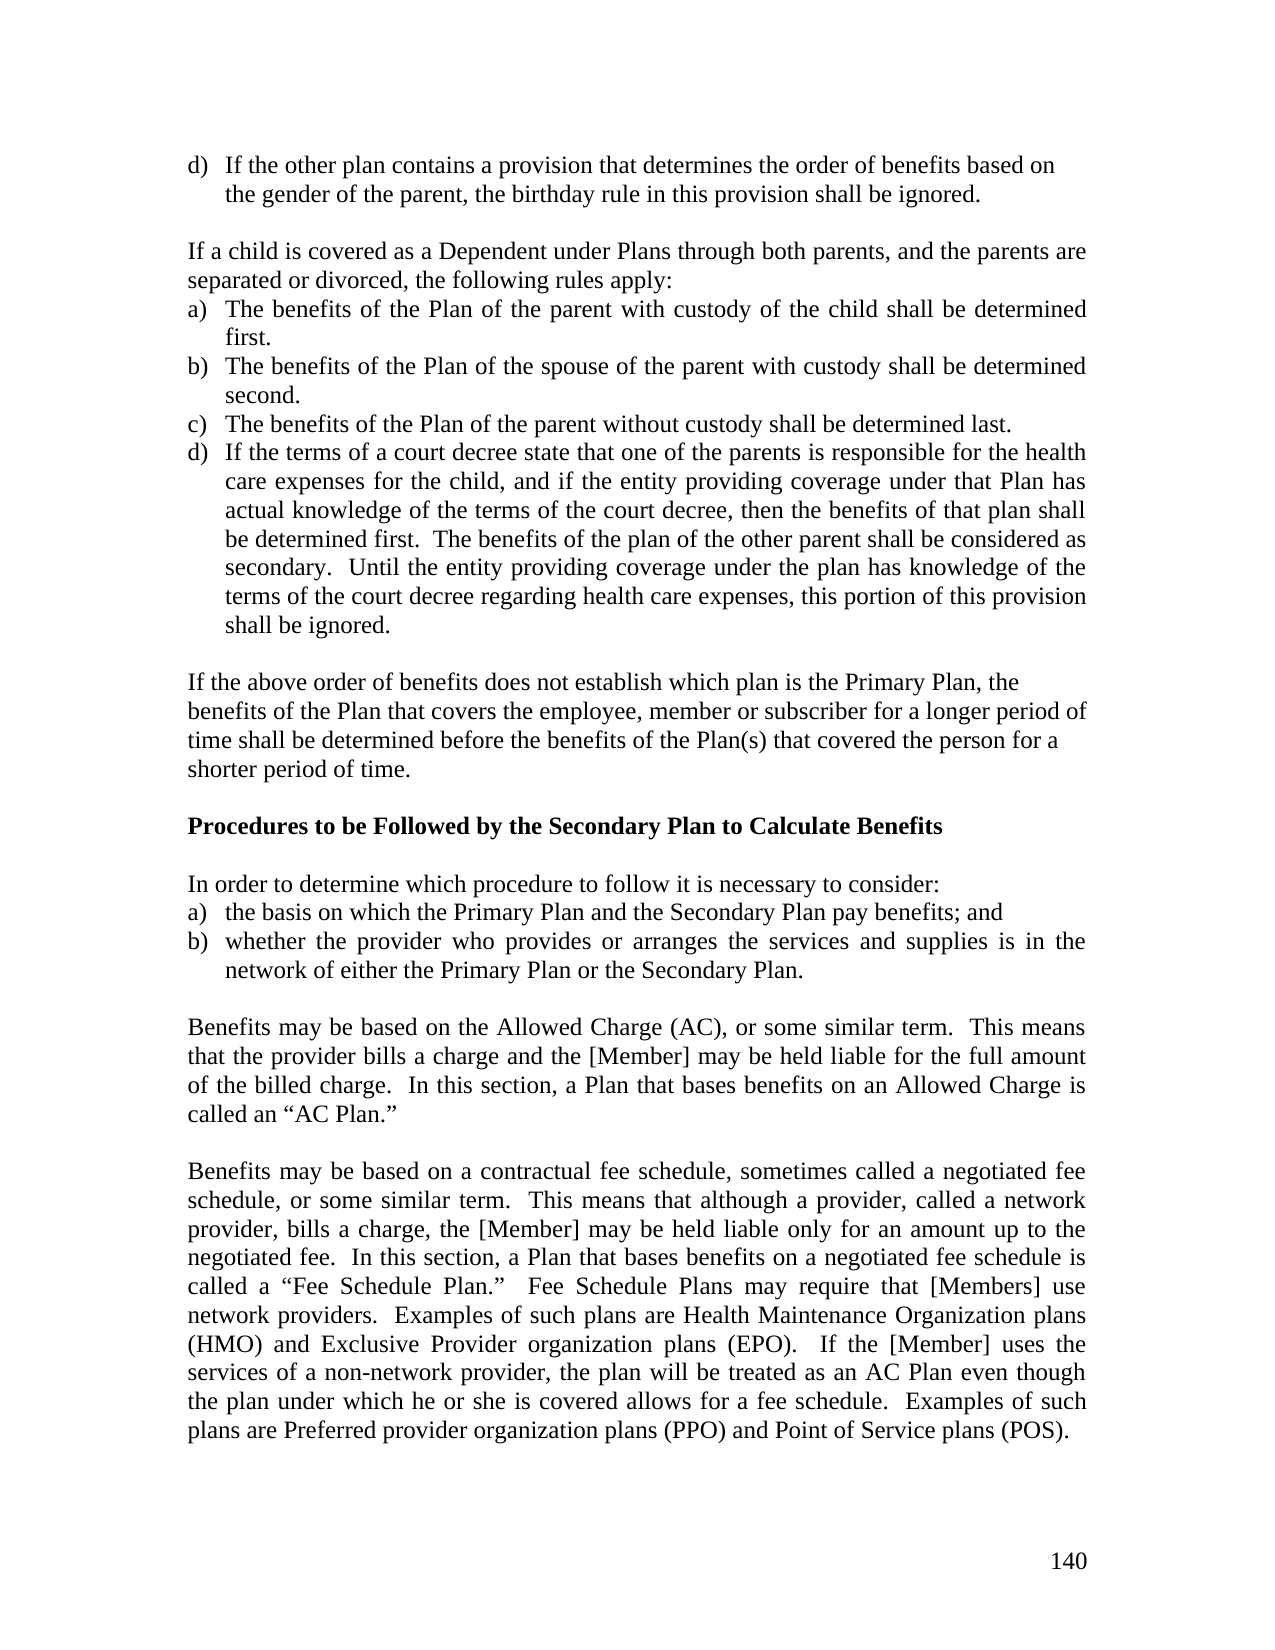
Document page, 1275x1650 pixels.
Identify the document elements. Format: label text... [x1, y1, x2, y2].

text Benefits may be based on a contractual fee schedule, sometimes called a negotiated fee schedule, or some similar term. This means that although a provider, called a network provider, bills a charge, the [Member] may be held liable only for an amount up to the negotiated fee. In this section, a Plan that bases benefits on a negotiated fee schedule is called a “Fee Schedule Plan.” Fee Schedule Plans may require that [Members] use network providers. Examples of such plans are Health Maintenance Organization plans (HMO) and Exclusive Provider organization plans (EPO). If the [Member] uses the services of a non-network provider, the plan will be treated as an AC Plan even though the plan under which he or she is covered allows for a fee schedule. Examples of such plans are Preferred provider organization plans (PPO) and Point of Service plans (POS). [187, 1156, 1087, 1444]
list If the terms of a court decree state that one of the parents is responsible for the health care expenses for the child, and if the entity providing coverage under that Plan has actual knowledge of the terms of the court decree, then the benefits of that plan shall be determined first. The benefits of the plan of the other parent shall be considered as secondary. Until the entity providing coverage under the plan has knowledge of the terms of the court decree regarding health care expenses, this portion of this provision shall be ignored. [187, 437, 1087, 639]
list The benefits of the Plan of the parent without custody shall be determined last. [187, 409, 1087, 437]
text Procedures to be Followed by the Secondary Plan to Calculate Benefits [187, 811, 1087, 840]
list the basis on which the Primary Plan and the Secondary Plan pay benefits; and [187, 897, 1087, 926]
list The benefits of the Plan of the parent with custody of the child shall be determined first. [187, 294, 1087, 351]
list If the other plan contains a provision that determines the order of benefits based on the gender of the parent, the birthday rule in this provision shall be ignored. [187, 150, 1087, 207]
text If the above order of benefits does not establish which plan is the Primary Plan, the benefits of the Plan that covers the employee, member or subscriber for a longer period of time shall be determined before the benefits of the Plan(s) that covered the person for a shorter period of time. [187, 667, 1087, 782]
text If a child is covered as a Dependent under Plans through both parents, and the parents are separated or divorced, the following rules apply: [187, 236, 1087, 294]
list The benefits of the Plan of the spouse of the parent with custody shall be determined second. [187, 351, 1087, 409]
text Benefits may be based on the Allowed Charge (AC), or some similar term. This means that the provider bills a charge and the [Member] may be held liable for the full amount of the billed charge. In this section, a Plan that bases benefits on an Allowed Charge is called an “AC Plan.” [187, 1012, 1087, 1127]
list whether the provider who provides or arranges the services and supplies is in the network of either the Primary Plan or the Secondary Plan. [187, 926, 1087, 984]
text In order to determine which procedure to follow it is necessary to consider: [187, 869, 1087, 897]
